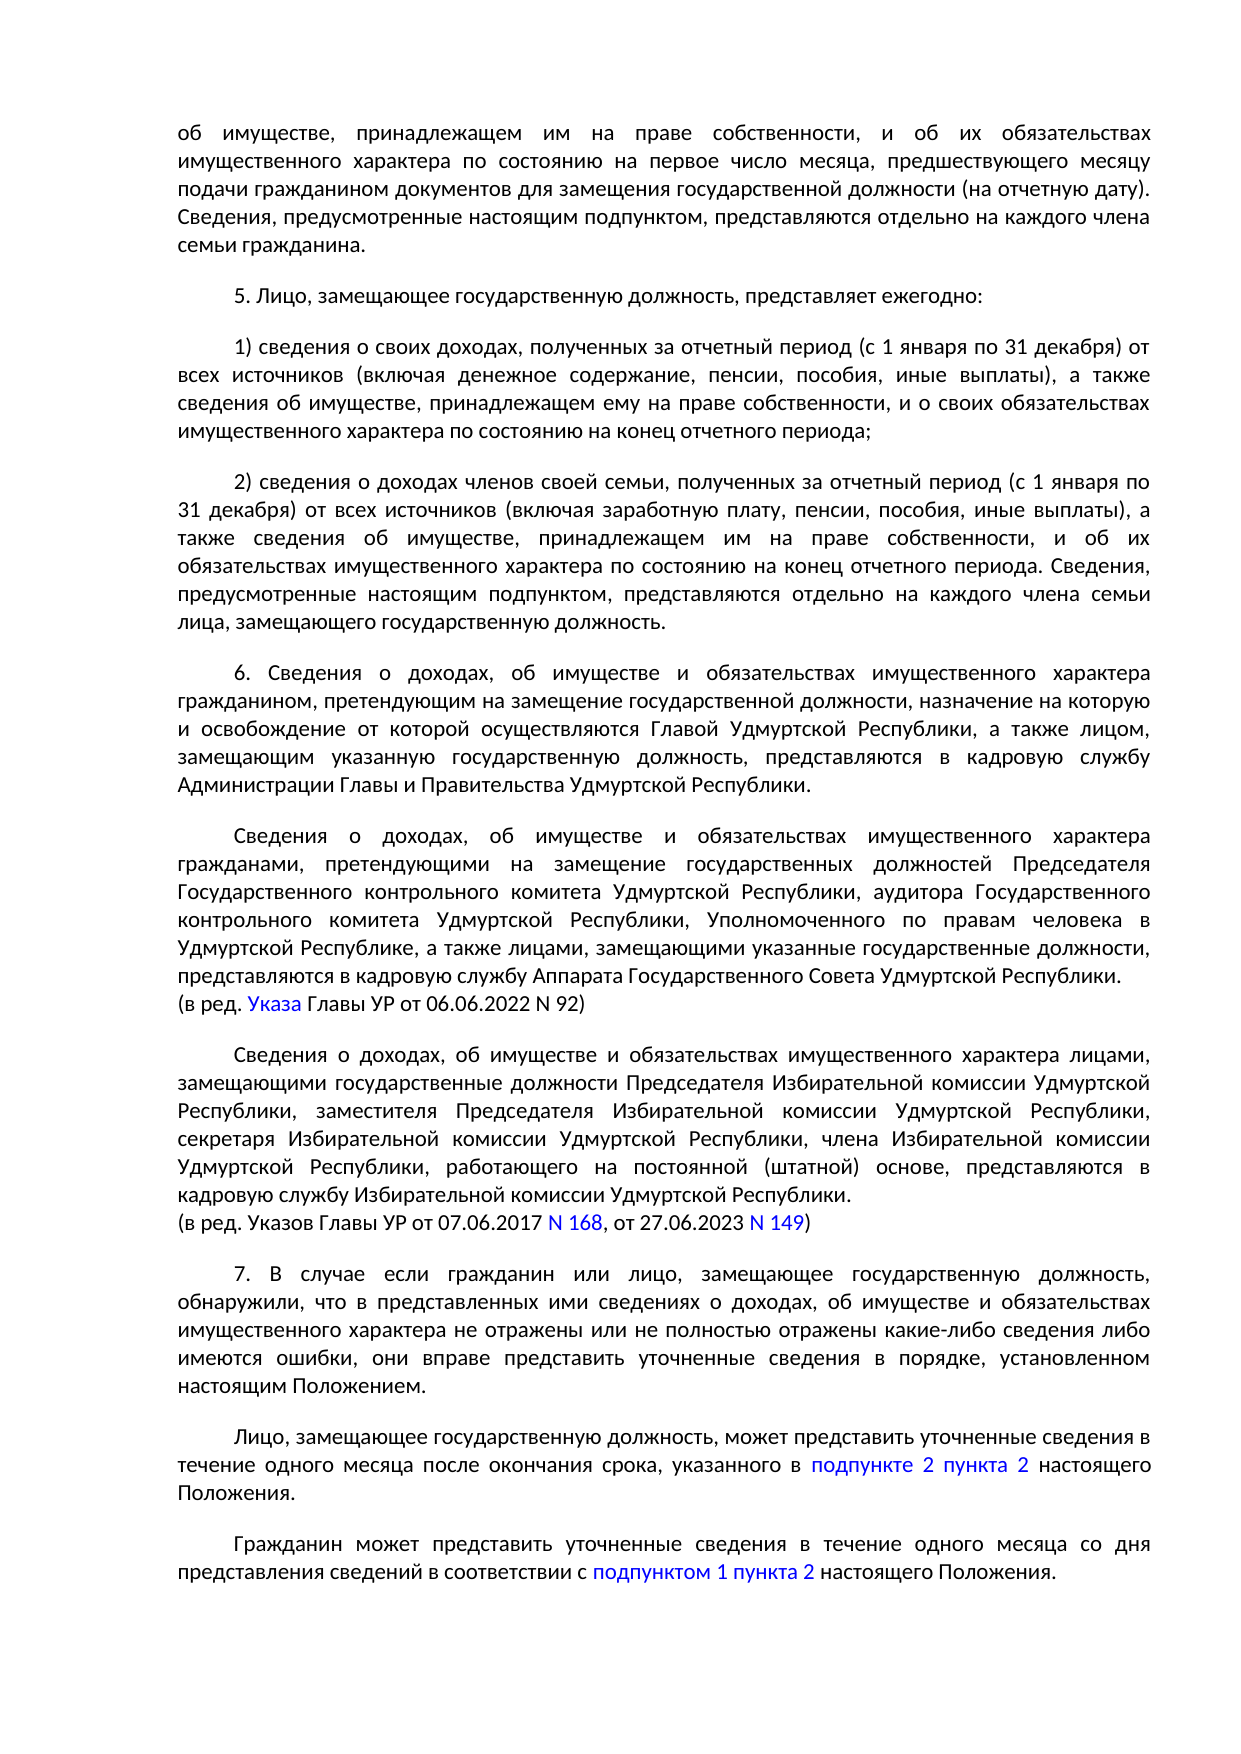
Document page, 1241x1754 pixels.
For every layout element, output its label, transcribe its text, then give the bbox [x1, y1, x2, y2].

text Гражданин может представить уточненные сведения в течение одного месяца со дня представления сведений в соответствии с подпунктом 1 пункта 2 настоящего Положения. [177, 1529, 1152, 1585]
text Сведения о доходах, об имуществе и обязательствах имущественного характера лицами, замещающими государственные должности Председателя Избирательной комиссии Удмуртской Республики, заместителя Председателя Избирательной комиссии Удмуртской Республики, секретаря Избирательной комиссии Удмуртской Республики, члена Избирательной комиссии Удмуртской Республики, работающего на постоянной (штатной) основе, представляются в кадровую службу Избирательной комиссии Удмуртской Республики. [177, 1040, 1152, 1208]
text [177, 118, 1152, 258]
text (в ред. Указов Главы УР от 07.06.2017 N 168, от 27.06.2023 N 149) [177, 1208, 1152, 1236]
text 2) сведения о доходах членов своей семьи, полученных за отчетный период (с 1 января по 31 декабря) от всех источников (включая заработную плату, пенсии, пособия, иные выплаты), а также сведения об имуществе, принадлежащем им на праве собственности, и об их обязательствах имущественного характера по состоянию на конец отчетного периода. Сведения, предусмотренные настоящим подпунктом, представляются отдельно на каждого члена семьи лица, замещающего государственную должность. [177, 467, 1152, 635]
text 5. Лицо, замещающее государственную должность, представляет ежегодно: [177, 281, 1152, 309]
text (в ред. Указа Главы УР от 06.06.2022 N 92) [177, 989, 1152, 1017]
text Сведения о доходах, об имуществе и обязательствах имущественного характера гражданами, претендующими на замещение государственных должностей Председателя Государственного контрольного комитета Удмуртской Республики, аудитора Государственного контрольного комитета Удмуртской Республики, Уполномоченного по правам человека в Удмуртской Республике, а также лицами, замещающими указанные государственные должности, представляются в кадровую службу Аппарата Государственного Совета Удмуртской Республики. [177, 821, 1152, 989]
text Лицо, замещающее государственную должность, может представить уточненные сведения в течение одного месяца после окончания срока, указанного в подпункте 2 пункта 2 настоящего Положения. [177, 1422, 1152, 1506]
text 6. Сведения о доходах, об имуществе и обязательствах имущественного характера гражданином, претендующим на замещение государственной должности, назначение на которую и освобождение от которой осуществляются Главой Удмуртской Республики, а также лицом, замещающим указанную государственную должность, представляются в кадровую службу Администрации Главы и Правительства Удмуртской Республики. [177, 658, 1152, 798]
text 1) сведения о своих доходах, полученных за отчетный период (с 1 января по 31 декабря) от всех источников (включая денежное содержание, пенсии, пособия, иные выплаты), а также сведения об имуществе, принадлежащем ему на праве собственности, и о своих обязательствах имущественного характера по состоянию на конец отчетного периода; [177, 332, 1152, 444]
text 7. В случае если гражданин или лицо, замещающее государственную должность, обнаружили, что в представленных ими сведениях о доходах, об имуществе и обязательствах имущественного характера не отражены или не полностью отражены какие-либо сведения либо имеются ошибки, они вправе представить уточненные сведения в порядке, установленном настоящим Положением. [177, 1259, 1152, 1399]
